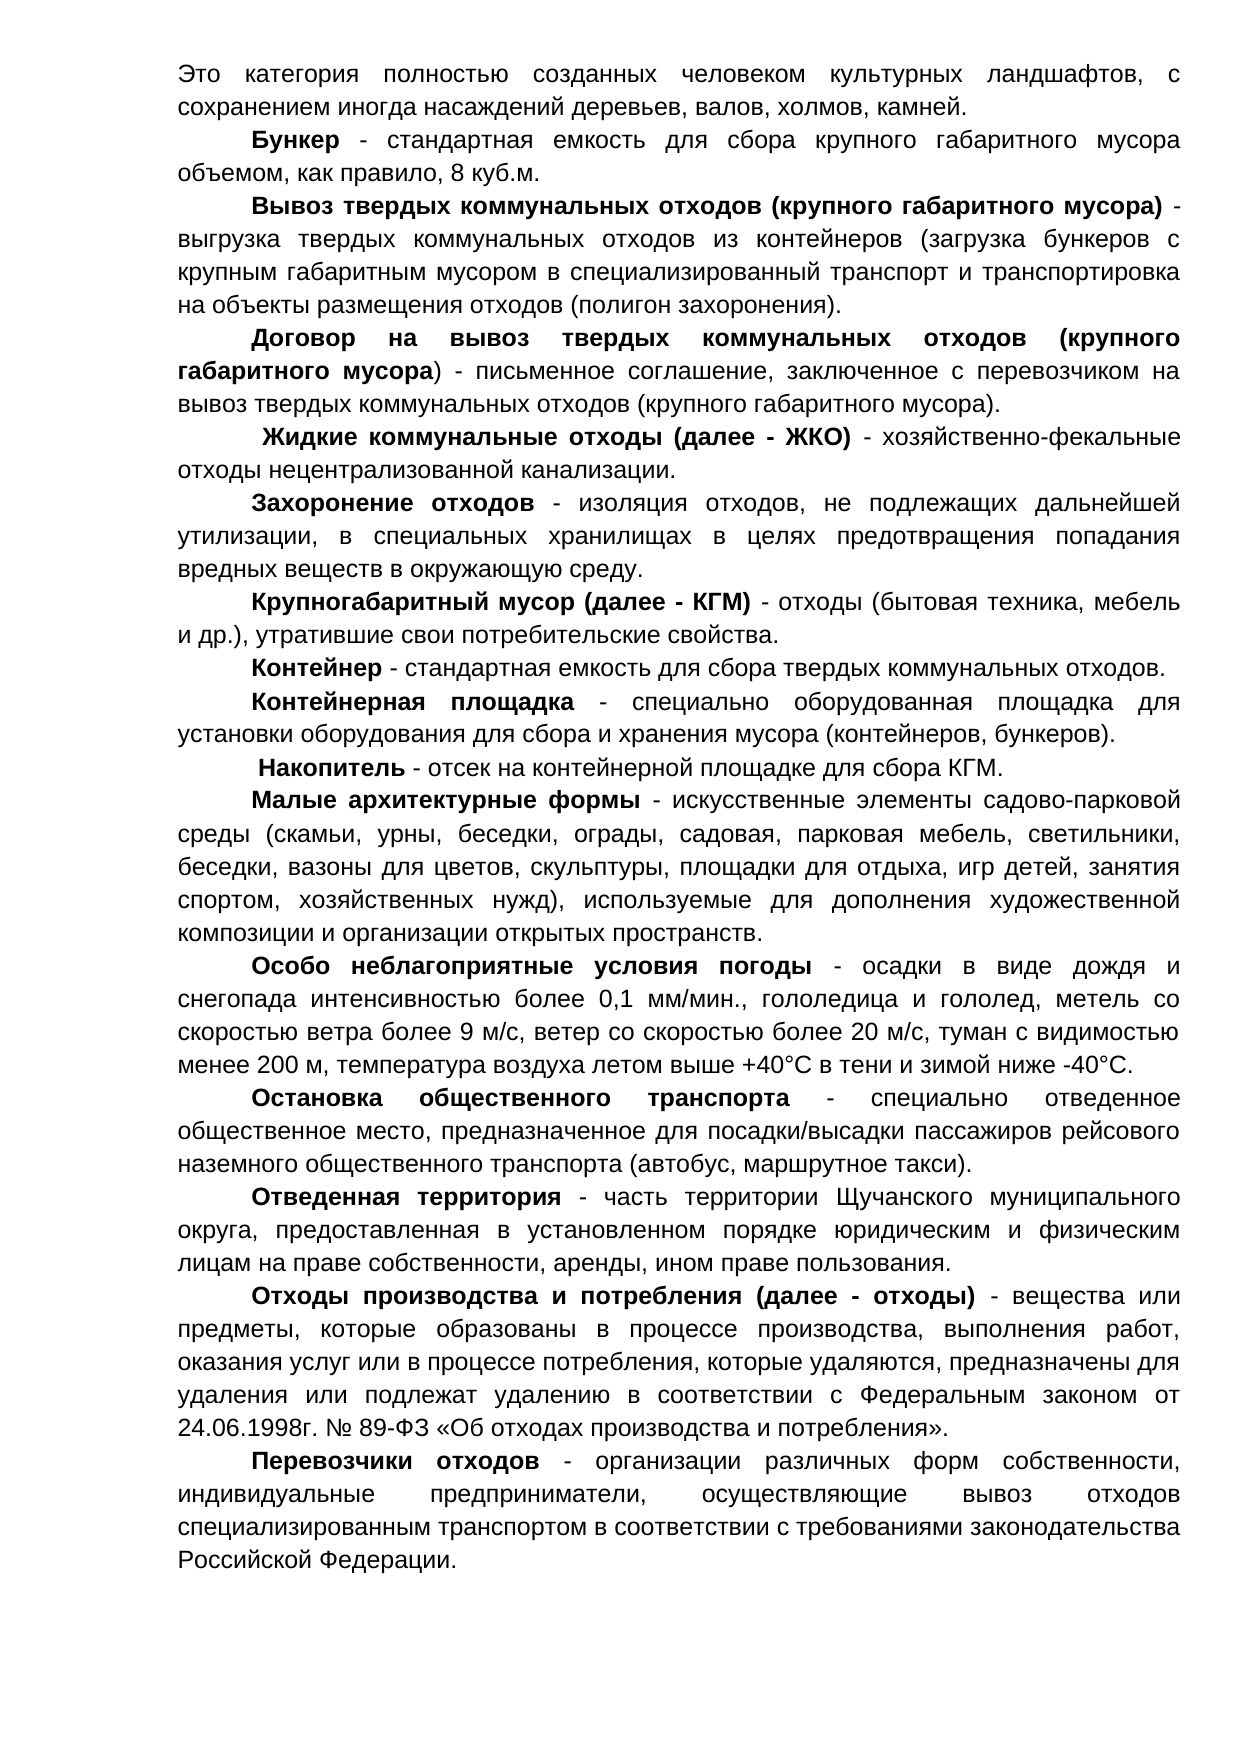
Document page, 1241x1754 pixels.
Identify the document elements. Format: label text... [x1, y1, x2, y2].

text Перевозчики отходов - организации различных форм собственности, индивидуальные предприниматели, осуществляющие вывоз отходов специализированным транспортом в соответствии с требованиями законодательства Российской Федерации. [177, 1446, 1181, 1574]
text Бункер - стандартная емкость для сбора крупного габаритного мусора объемом, как правило, 8 куб.м. [177, 125, 1181, 187]
text Захоронение отходов - изоляция отходов, не подлежащих дальнейшей утилизации, в специальных хранилищах в целях предотвращения попадания вредных веществ в окружающую среду. [177, 488, 1181, 583]
text Остановка общественного транспорта - специально отведенное общественное место, предназначенное для посадки/высадки пассажиров рейсового наземного общественного транспорта (автобус, маршрутное такси). [177, 1083, 1181, 1177]
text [177, 59, 1181, 121]
text Жидкие коммунальные отходы (далее - ЖКО) - хозяйственно-фекальные отходы нецентрализованной канализации. [177, 422, 1181, 484]
text Особо неблагоприятные условия погоды - осадки в виде дождя и снегопада интенсивностью более 0,1 мм/мин., гололедица и гололед, метель со скоростью ветра более 9 м/с, ветер со скоростью более 20 м/с, туман с видимостью менее 200 м, температура воздуха летом выше +40°C в тени и зимой ниже -40°C. [177, 951, 1181, 1078]
text Накопитель - отсек на контейнерной площадке для сбора КГМ. [177, 752, 1181, 781]
text Договор на вывоз твердых коммунальных отходов (крупного габаритного мусора) - письменное соглашение, заключенное с перевозчиком на вывоз твердых коммунальных отходов (крупного габаритного мусора). [177, 323, 1181, 418]
text Контейнер - стандартная емкость для сбора твердых коммунальных отходов. [177, 653, 1181, 682]
text Вывоз твердых коммунальных отходов (крупного габаритного мусора) - выгрузка твердых коммунальных отходов из контейнеров (загрузка бункеров с крупным габаритным мусором в специализированный транспорт и транспортировка на объекты размещения отходов (полигон захоронения). [177, 191, 1181, 319]
text Отходы производства и потребления (далее - отходы) - вещества или предметы, которые образованы в процессе производства, выполнения работ, оказания услуг или в процессе потребления, которые удаляются, предназначены для удаления или подлежат удалению в соответствии с Федеральным законом от 24.06.1998г. № 89-ФЗ «Об отходах производства и потребления». [177, 1281, 1181, 1442]
text Отведенная территория - часть территории Щучанского муниципального округа, предоставленная в установленном порядке юридическим и физическим лицам на праве собственности, аренды, ином праве пользования. [177, 1182, 1181, 1277]
text Контейнерная площадка - специально оборудованная площадка для установки оборудования для сбора и хранения мусора (контейнеров, бункеров). [177, 686, 1181, 748]
text Крупногабаритный мусор (далее - КГМ) - отходы (бытовая техника, мебель и др.), утратившие свои потребительские свойства. [177, 587, 1181, 649]
text Малые архитектурные формы - искусственные элементы садово-парковой среды (скамьи, урны, беседки, ограды, садовая, парковая мебель, светильники, беседки, вазоны для цветов, скульптуры, площадки для отдыха, игр детей, занятия спортом, хозяйственных нужд), используемые для дополнения художественной композиции и организации открытых пространств. [177, 786, 1181, 946]
